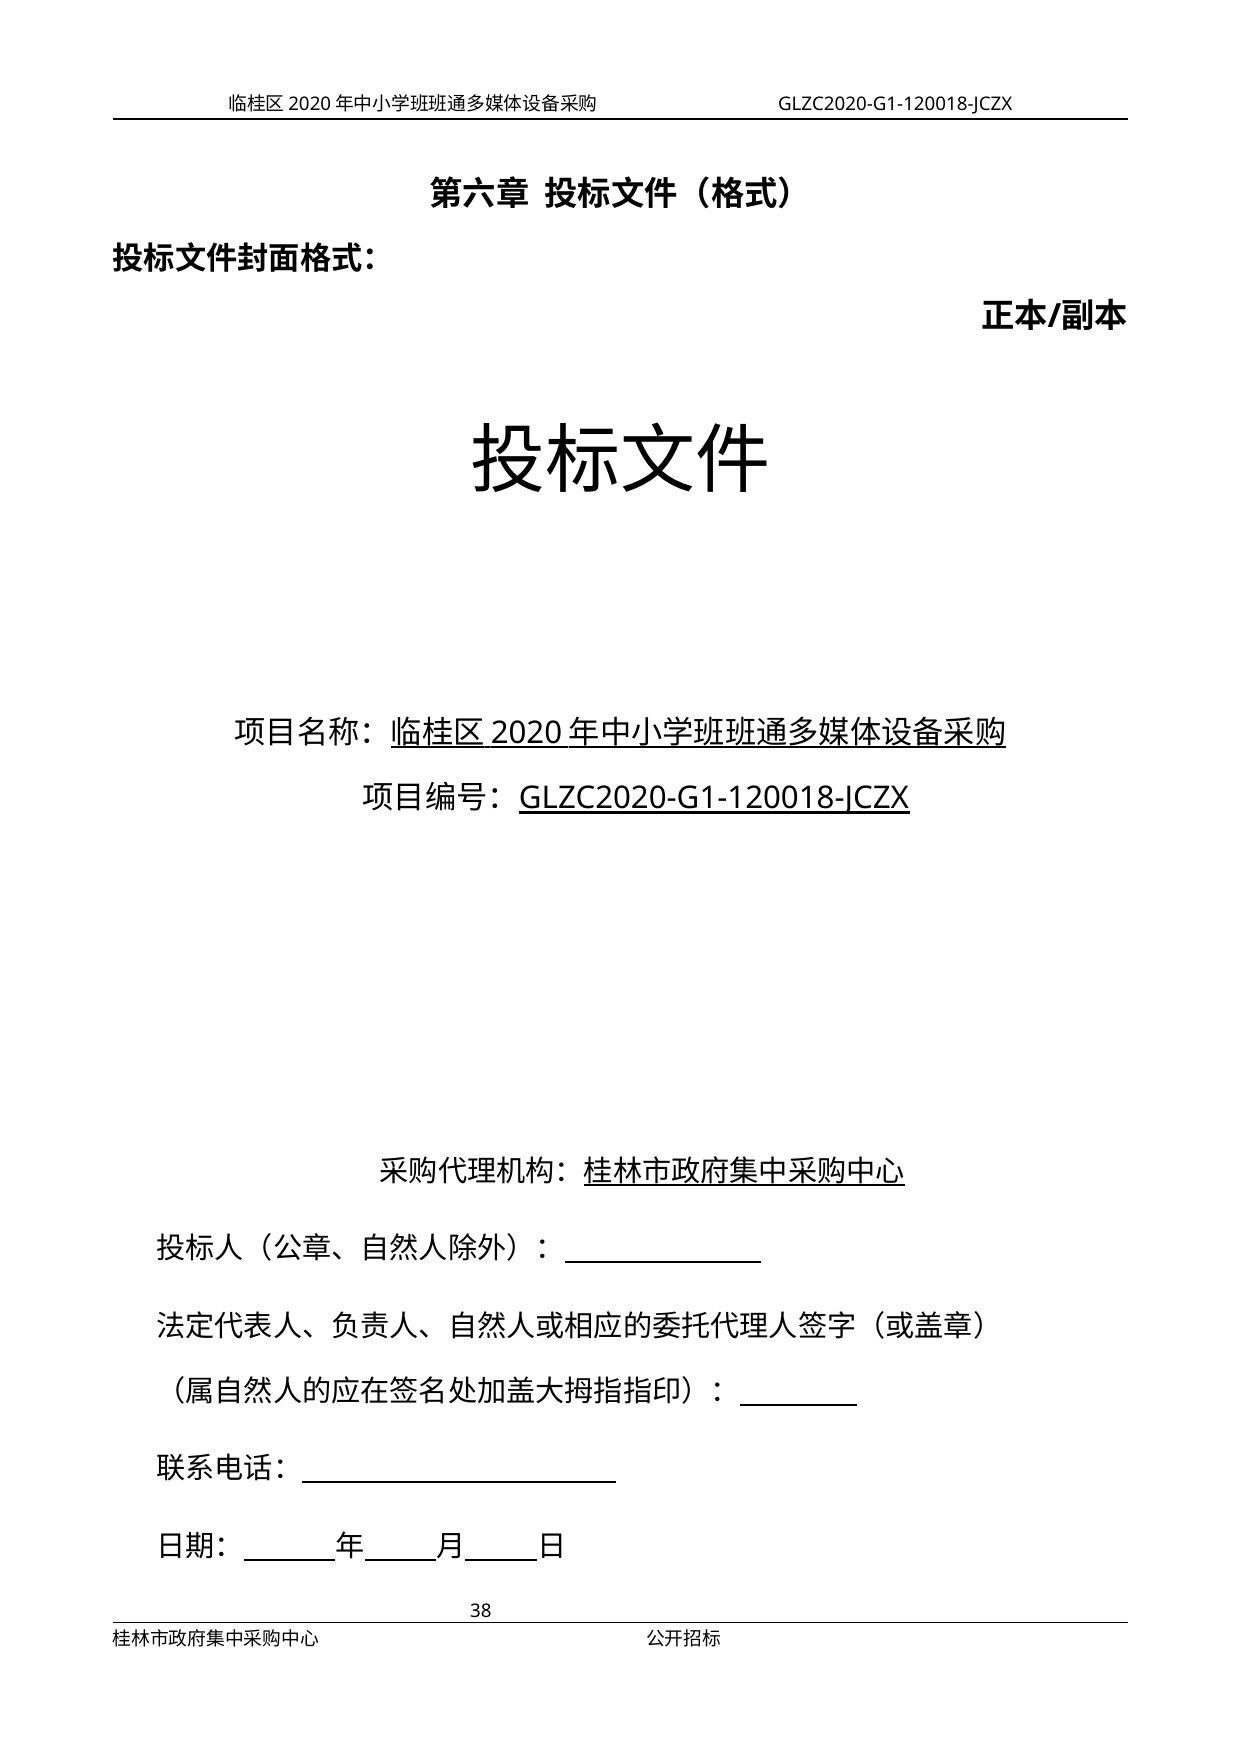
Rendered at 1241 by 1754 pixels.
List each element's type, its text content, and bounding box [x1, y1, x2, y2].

text 第六章 投标文件（格式） [112, 158, 1128, 223]
text 采购代理机构：桂林市政府集中采购中心 [156, 1136, 1128, 1201]
text 法定代表人、负责人、自然人或相应的委托代理人签字（或盖章） [112, 1291, 1128, 1356]
text 联系电话： [156, 1433, 1128, 1498]
text 项目名称：临桂区2020年中小学班班通多媒体设备采购 [112, 698, 1128, 763]
text （属自然人的应在签名处加盖大拇指指印）： [156, 1356, 1128, 1421]
text 投标人（公章、自然人除外）： [156, 1213, 1128, 1278]
text 投标文件 [112, 399, 1128, 508]
text 投标文件封面格式： [112, 223, 1128, 288]
text 项目编号：GLZC2020-G1-120018-JCZX [112, 763, 1128, 828]
text 正本/副本 [112, 288, 1128, 337]
text 日期： 年 月 日 [156, 1511, 1128, 1576]
